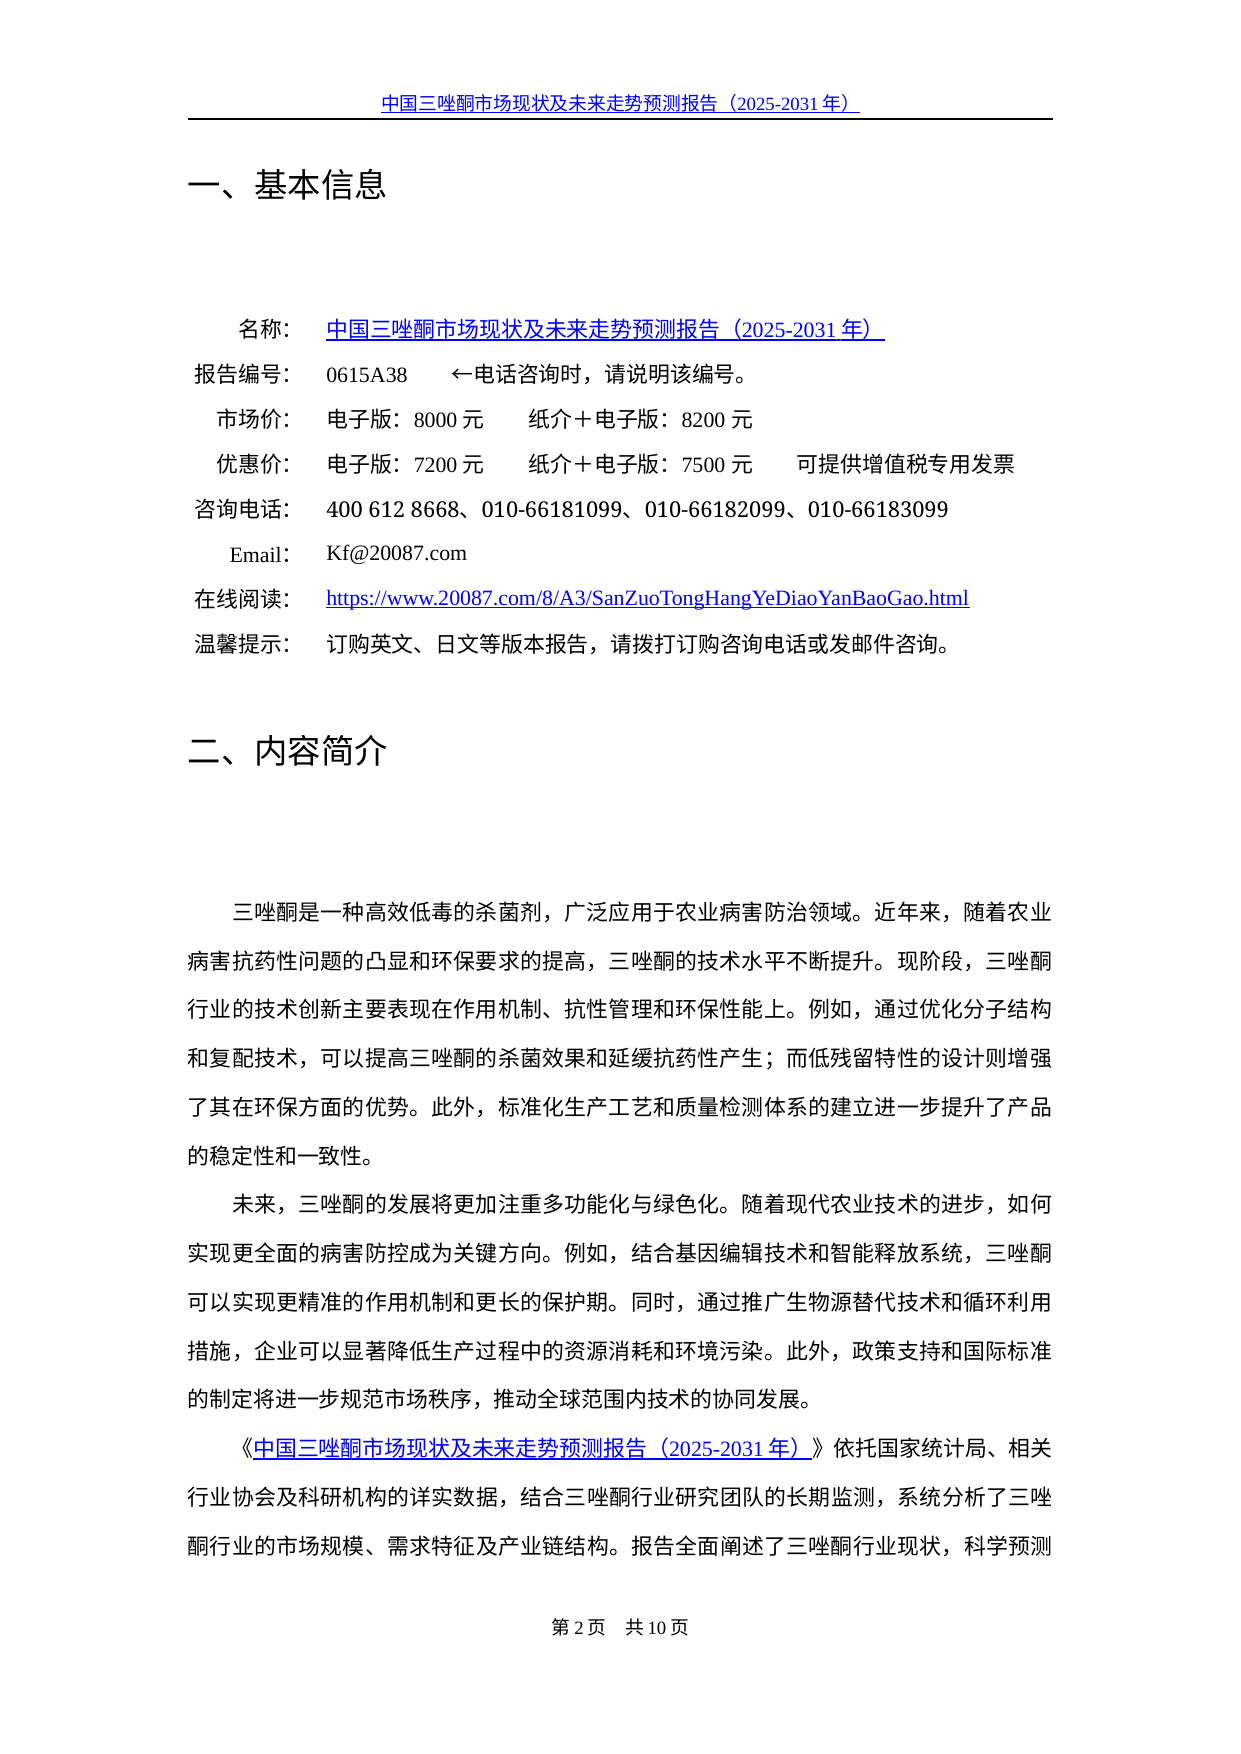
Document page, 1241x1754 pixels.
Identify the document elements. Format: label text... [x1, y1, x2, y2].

table_cell 优惠价： [167, 447, 315, 492]
table_cell 在线阅读： [167, 582, 315, 627]
table_cell 电子版：8000 元 纸介＋电子版：8200 元 [315, 402, 1073, 447]
table_cell 订购英文、日文等版本报告，请拨打订购咨询电话或发邮件咨询。 [315, 627, 1073, 672]
table_cell 报告编号： [167, 357, 315, 402]
table_cell 咨询电话： [167, 492, 315, 537]
table_cell [315, 582, 1073, 627]
title 一、基本信息 [187, 150, 1053, 215]
table_header 中国三唑酮市场现状及未来走势预测报告（2025-2031年） [315, 312, 1073, 357]
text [187, 894, 1053, 1561]
table_cell Email： [167, 537, 315, 582]
table_cell 400 612 8668、010-66181099、010-66182099、010-66183099 [315, 492, 1073, 537]
table_cell Kf@20087.com [315, 537, 1073, 582]
table_cell 电子版：7200 元 纸介＋电子版：7500 元 可提供增值税专用发票 [315, 447, 1073, 492]
table_cell 0615A38 ←电话咨询时，请说明该编号。 [315, 357, 1073, 402]
table_cell 温馨提示： [167, 627, 315, 672]
table_header 名称： [167, 312, 315, 357]
title 二、内容简介 [187, 717, 1053, 782]
table_cell 市场价： [167, 402, 315, 447]
